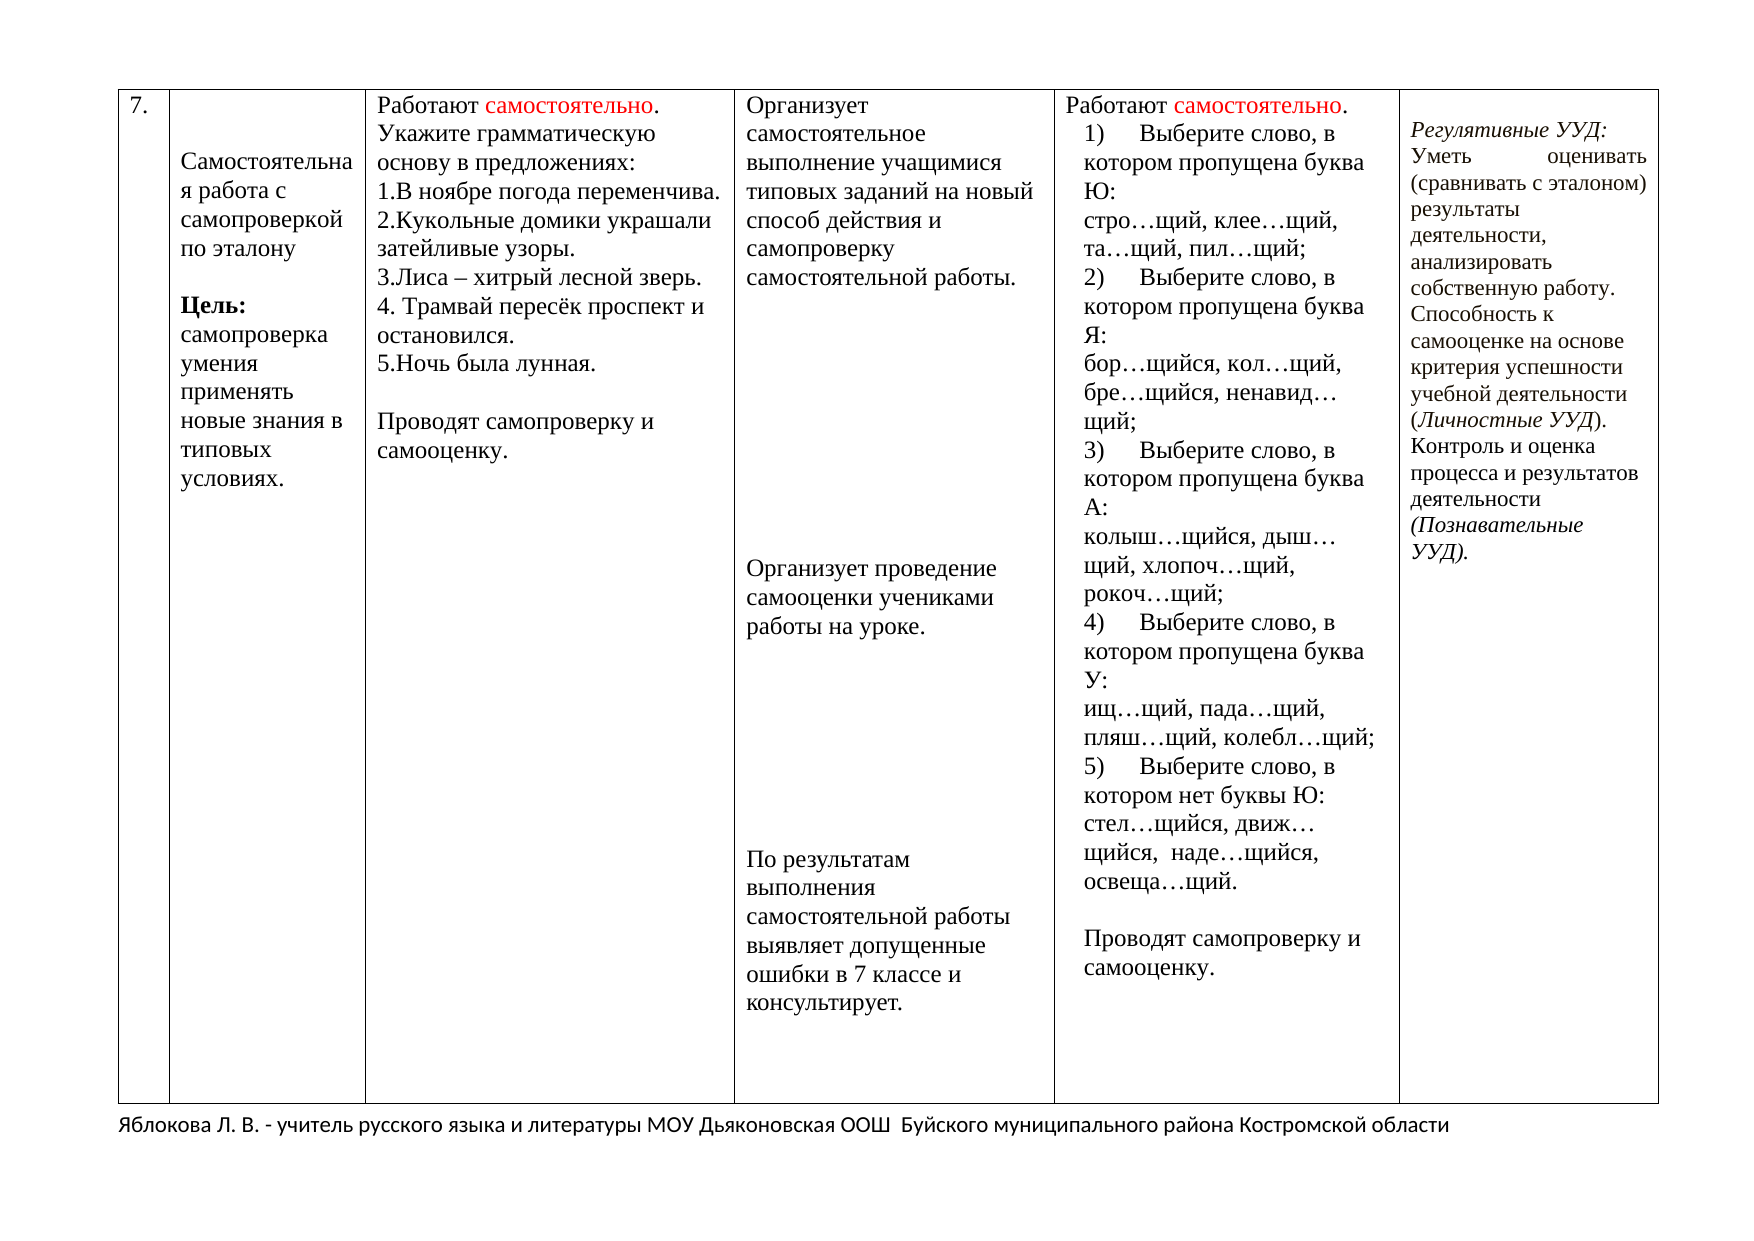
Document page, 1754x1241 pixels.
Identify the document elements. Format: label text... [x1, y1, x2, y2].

table_cell Организует самостоятельное выполнение учащимися типовых заданий на новый способ действия и самопроверку самостоятельной работы. Организует проведение самооценки учениками работы на уроке. По результатам выполнения самостоятельной работы выявляет допущенные ошибки в 7 классе и консультирует. [735, 90, 1054, 1102]
table_cell Работают самостоятельно. Укажите грамматическую основу в предложениях: 1.В ноябре погода переменчива. 2.Кукольные домики украшали затейливые узоры. 3.Лиса – хитрый лесной зверь. 4. Трамвай пересёк проспект и остановился. 5.Ночь была лунная. Проводят самопроверку и самооценку. [366, 90, 734, 1102]
table_cell Работают самостоятельно. Выберите слово, в котором пропущена буква Ю: стро…щий, клее…щий, та…щий, пил…щий; Выберите слово, в котором пропущена буква Я: бор…щийся, кол…щий, бре…щийся, ненавид…щий; Выберите слово, в котором пропущена буква А: колыш…щийся, дыш…щий, хлопоч…щий, рокоч…щий; Выберите слово, в котором пропущена буква У: ищ…щий, пада…щий, пляш…щий, колебл…щий; Выберите слово, в котором нет буквы Ю: стел…щийся, движ…щийся, наде…щийся, освеща…щий. Проводят самопроверку и самооценку. [1055, 90, 1399, 1102]
table_cell 7. [119, 90, 169, 1102]
table_cell Регулятивные УУД: Уметь оценивать (сравнивать с эталоном) результаты деятельности, анализировать собственную работу. Способность к самооценке на основе критерия успешности учебной деятельности (Личностные УУД). Контроль и оценка процесса и результатов деятельности (Познавательные УУД). [1400, 90, 1658, 1102]
table_cell Самостоятельная работа с самопроверкой по эталону Цель: самопроверка умения применять новые знания в типовых условиях. [170, 90, 365, 1102]
